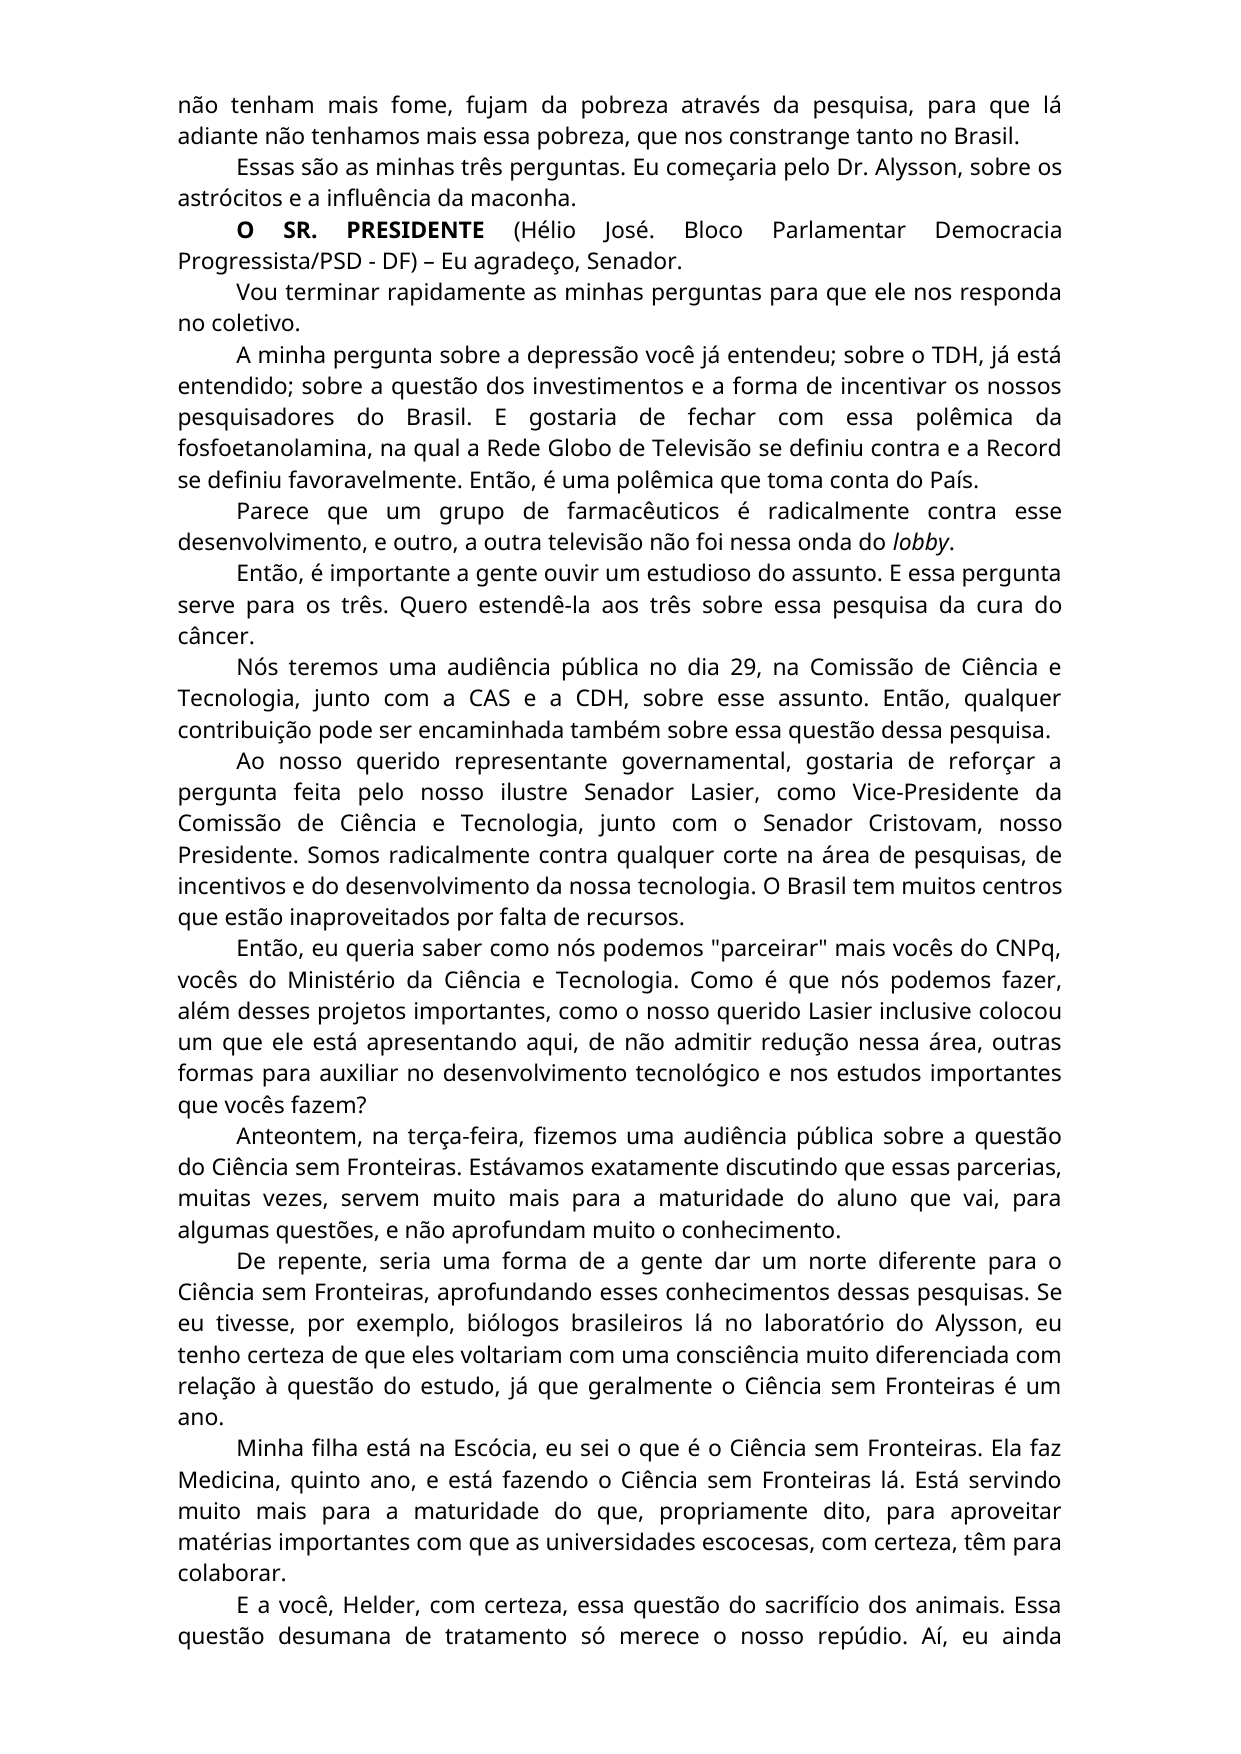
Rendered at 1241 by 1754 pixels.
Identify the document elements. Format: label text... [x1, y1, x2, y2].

text Nós teremos uma audiência pública no dia 29, na Comissão de Ciência e Tecnologia, junto com a CAS e a CDH, sobre esse assunto. Então, qualquer contribuição pode ser encaminhada também sobre essa questão dessa pesquisa. [177, 651, 1063, 745]
text Anteontem, na terça-feira, fizemos uma audiência pública sobre a questão do Ciência sem Fronteiras. Estávamos exatamente discutindo que essas parcerias, muitas vezes, servem muito mais para a maturidade do aluno que vai, para algumas questões, e não aprofundam muito o conhecimento. [177, 1120, 1063, 1245]
text A minha pergunta sobre a depressão você já entendeu; sobre o TDH, já está entendido; sobre a questão dos investimentos e a forma de incentivar os nossos pesquisadores do Brasil. E gostaria de fechar com essa polêmica da fosfoetanolamina, na qual a Rede Globo de Televisão se definiu contra e a Record se definiu favoravelmente. Então, é uma polêmica que toma conta do País. [177, 339, 1063, 495]
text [177, 89, 1063, 151]
text Parece que um grupo de farmacêuticos é radicalmente contra esse desenvolvimento, e outro, a outra televisão não foi nessa onda do lobby. [177, 495, 1063, 557]
text Ao nosso querido representante governamental, gostaria de reforçar a pergunta feita pelo nosso ilustre Senador Lasier, como Vice-Presidente da Comissão de Ciência e Tecnologia, junto com o Senador Cristovam, nosso Presidente. Somos radicalmente contra qualquer corte na área de pesquisas, de incentivos e do desenvolvimento da nossa tecnologia. O Brasil tem muitos centros que estão inaproveitados por falta de recursos. [177, 745, 1063, 932]
text De repente, seria uma forma de a gente dar um norte diferente para o Ciência sem Fronteiras, aprofundando esses conhecimentos dessas pesquisas. Se eu tivesse, por exemplo, biólogos brasileiros lá no laboratório do Alysson, eu tenho certeza de que eles voltariam com uma consciência muito diferenciada com relação à questão do estudo, já que geralmente o Ciência sem Fronteiras é um ano. [177, 1245, 1063, 1432]
text Vou terminar rapidamente as minhas perguntas para que ele nos responda no coletivo. [177, 276, 1063, 339]
text Essas são as minhas três perguntas. Eu começaria pelo Dr. Alysson, sobre os astrócitos e a influência da maconha. [177, 151, 1063, 214]
text Então, é importante a gente ouvir um estudioso do assunto. E essa pergunta serve para os três. Quero estendê-la aos três sobre essa pesquisa da cura do câncer. [177, 557, 1063, 651]
text O SR. PRESIDENTE (Hélio José. Bloco Parlamentar Democracia Progressista/PSD - DF) – Eu agradeço, Senador. [177, 214, 1063, 276]
text Então, eu queria saber como nós podemos "parceirar" mais vocês do CNPq, vocês do Ministério da Ciência e Tecnologia. Como é que nós podemos fazer, além desses projetos importantes, como o nosso querido Lasier inclusive colocou um que ele está apresentando aqui, de não admitir redução nessa área, outras formas para auxiliar no desenvolvimento tecnológico e nos estudos importantes que vocês fazem? [177, 932, 1063, 1120]
text Minha filha está na Escócia, eu sei o que é o Ciência sem Fronteiras. Ela faz Medicina, quinto ano, e está fazendo o Ciência sem Fronteiras lá. Está servindo muito mais para a maturidade do que, propriamente dito, para aproveitar matérias importantes com que as universidades escocesas, com certeza, têm para colaborar. [177, 1432, 1063, 1589]
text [177, 1589, 1063, 1651]
